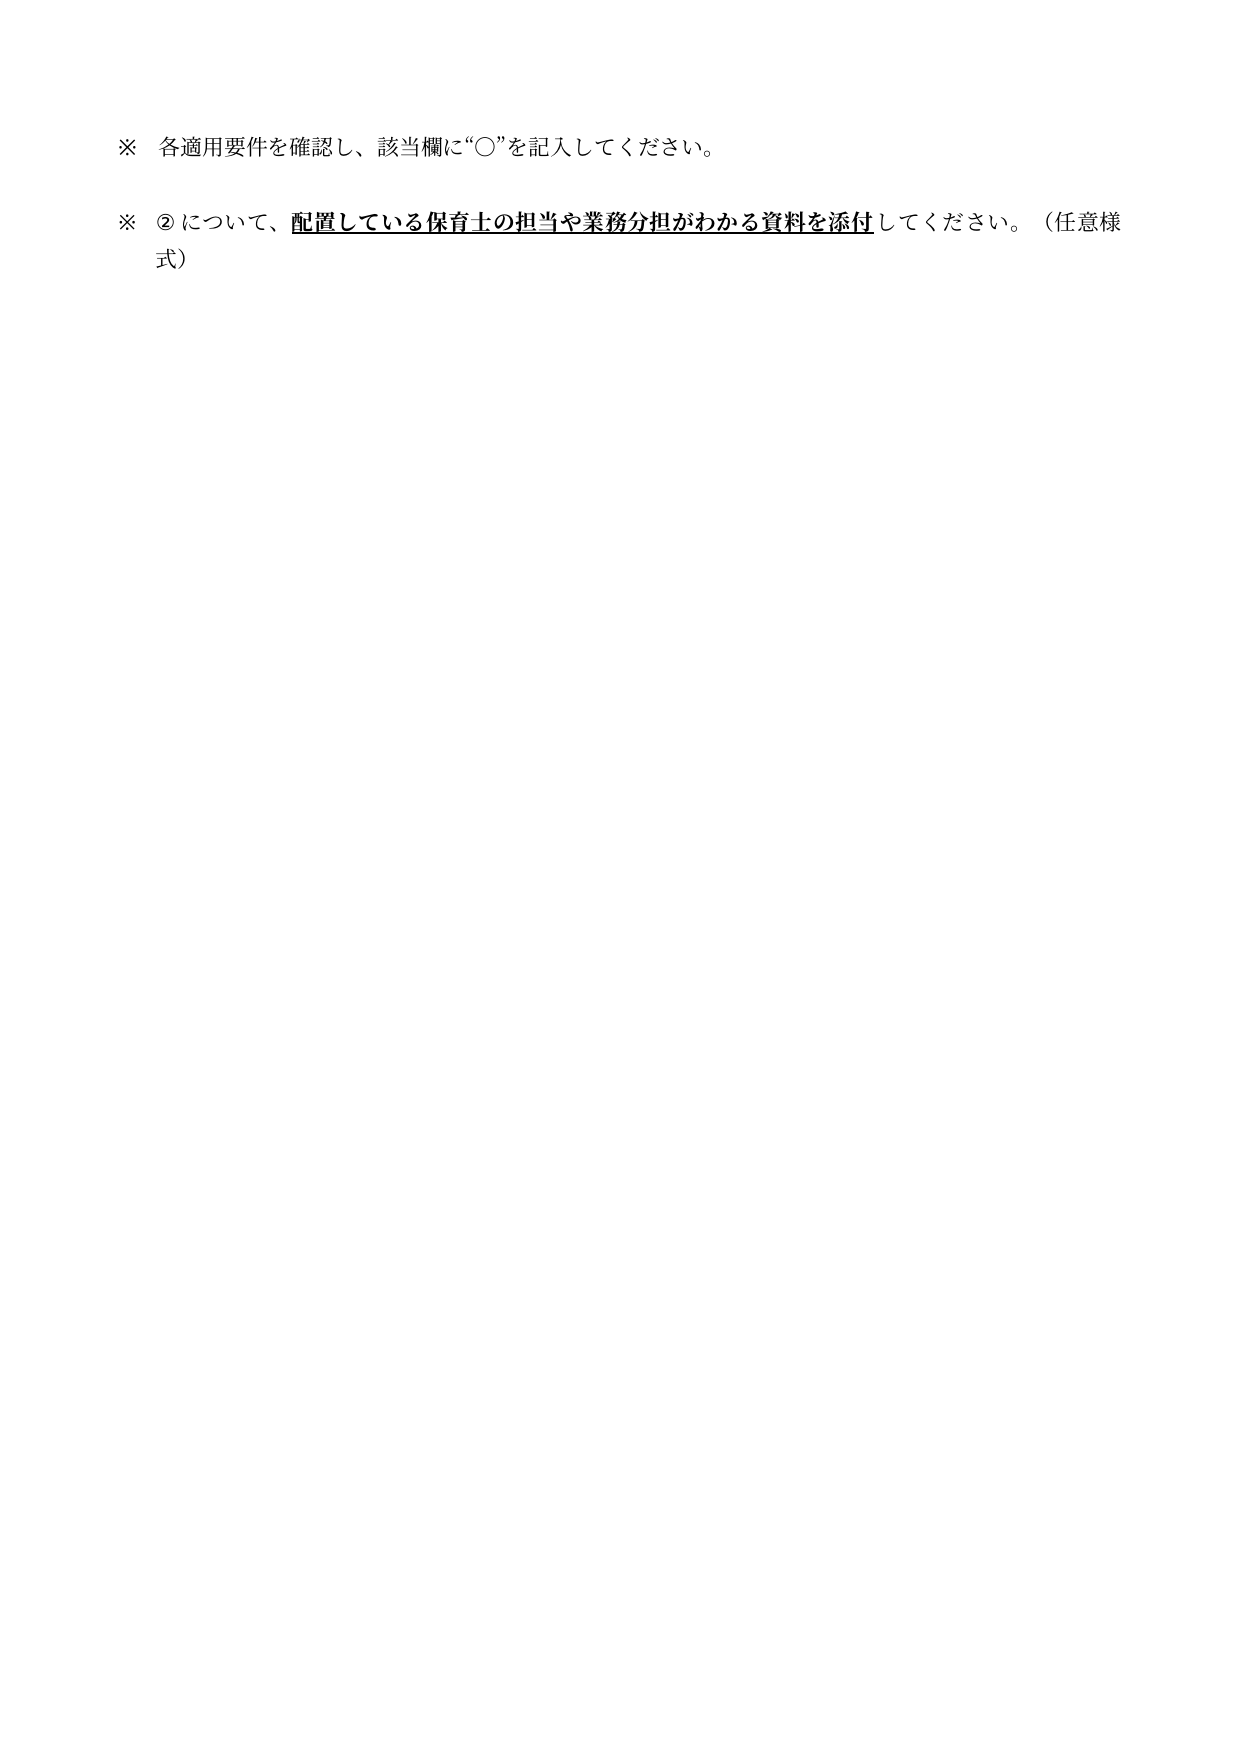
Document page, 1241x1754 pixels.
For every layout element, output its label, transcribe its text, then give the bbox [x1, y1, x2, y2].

text ※ 各適用要件を確認し、該当欄に“○”を記入してください。 [118, 127, 1122, 164]
list ②について、配置している保育士の担当や業務分担がわかる資料を添付してください。（任意様式） [118, 202, 1122, 277]
